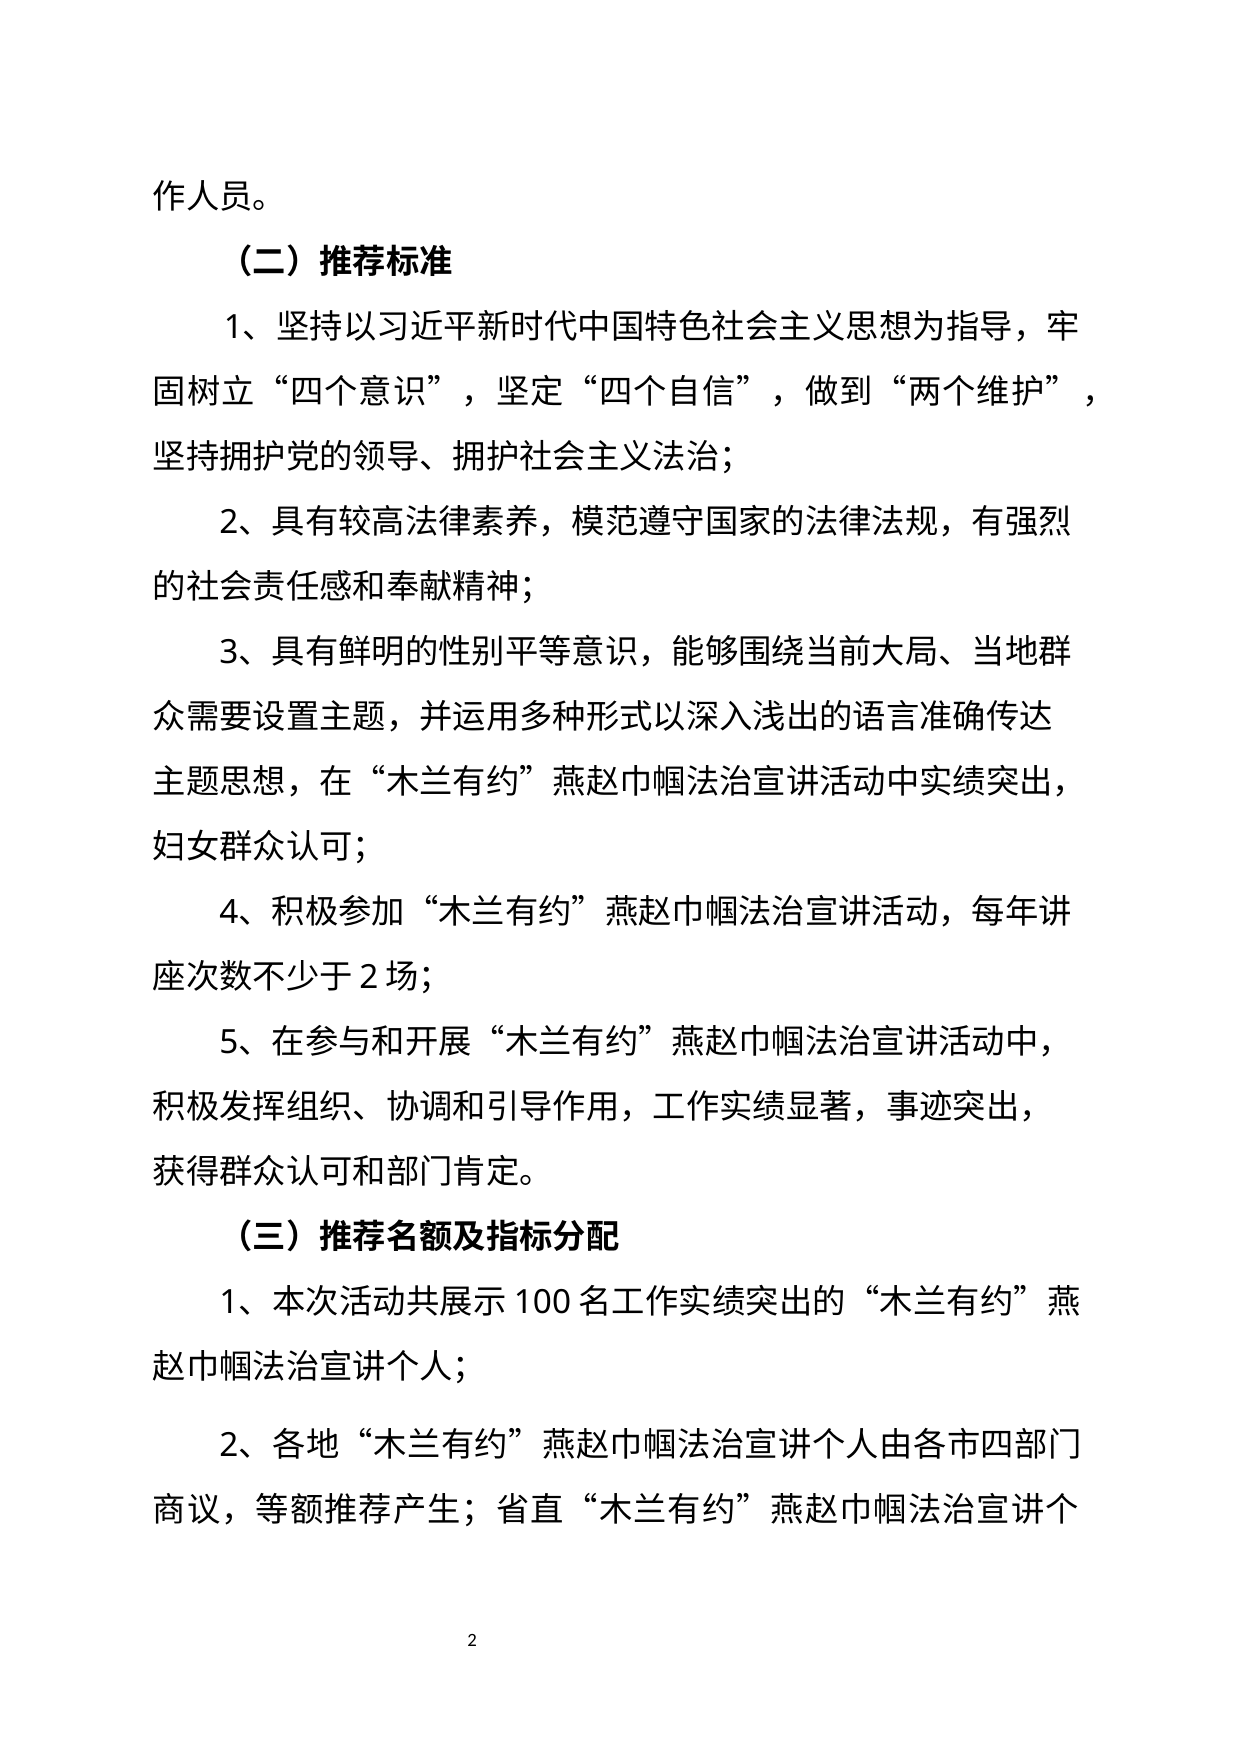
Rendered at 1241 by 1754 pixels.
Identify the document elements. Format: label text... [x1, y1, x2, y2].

text 1、坚持以习近平新时代中国特色社会主义思想为指导，牢固树立“四个意识”，坚定“四个自信”，做到“两个维护”，坚持拥护党的领导、拥护社会主义法治； [152, 292, 1082, 487]
text 5、在参与和开展“木兰有约”燕赵巾帼法治宣讲活动中，积极发挥组织、协调和引导作用，工作实绩显著，事迹突出，获得群众认可和部门肯定。 [152, 1007, 1082, 1202]
text 1、本次活动共展示100名工作实绩突出的“木兰有约”燕赵巾帼法治宣讲个人； [152, 1267, 1082, 1397]
text 2、具有较高法律素养，模范遵守国家的法律法规，有强烈的社会责任感和奉献精神； [152, 487, 1082, 617]
text （二）推荐标准 [152, 227, 1082, 292]
text 4、积极参加“木兰有约”燕赵巾帼法治宣讲活动，每年讲座次数不少于2场； [152, 877, 1082, 1007]
text （三）推荐名额及指标分配 [152, 1202, 1082, 1267]
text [152, 162, 1082, 227]
text 3、具有鲜明的性别平等意识，能够围绕当前大局、当地群众需要设置主题，并运用多种形式以深入浅出的语言准确传达主题思想，在“木兰有约”燕赵巾帼法治宣讲活动中实绩突出，妇女群众认可； [152, 617, 1082, 877]
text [152, 1409, 1082, 1539]
